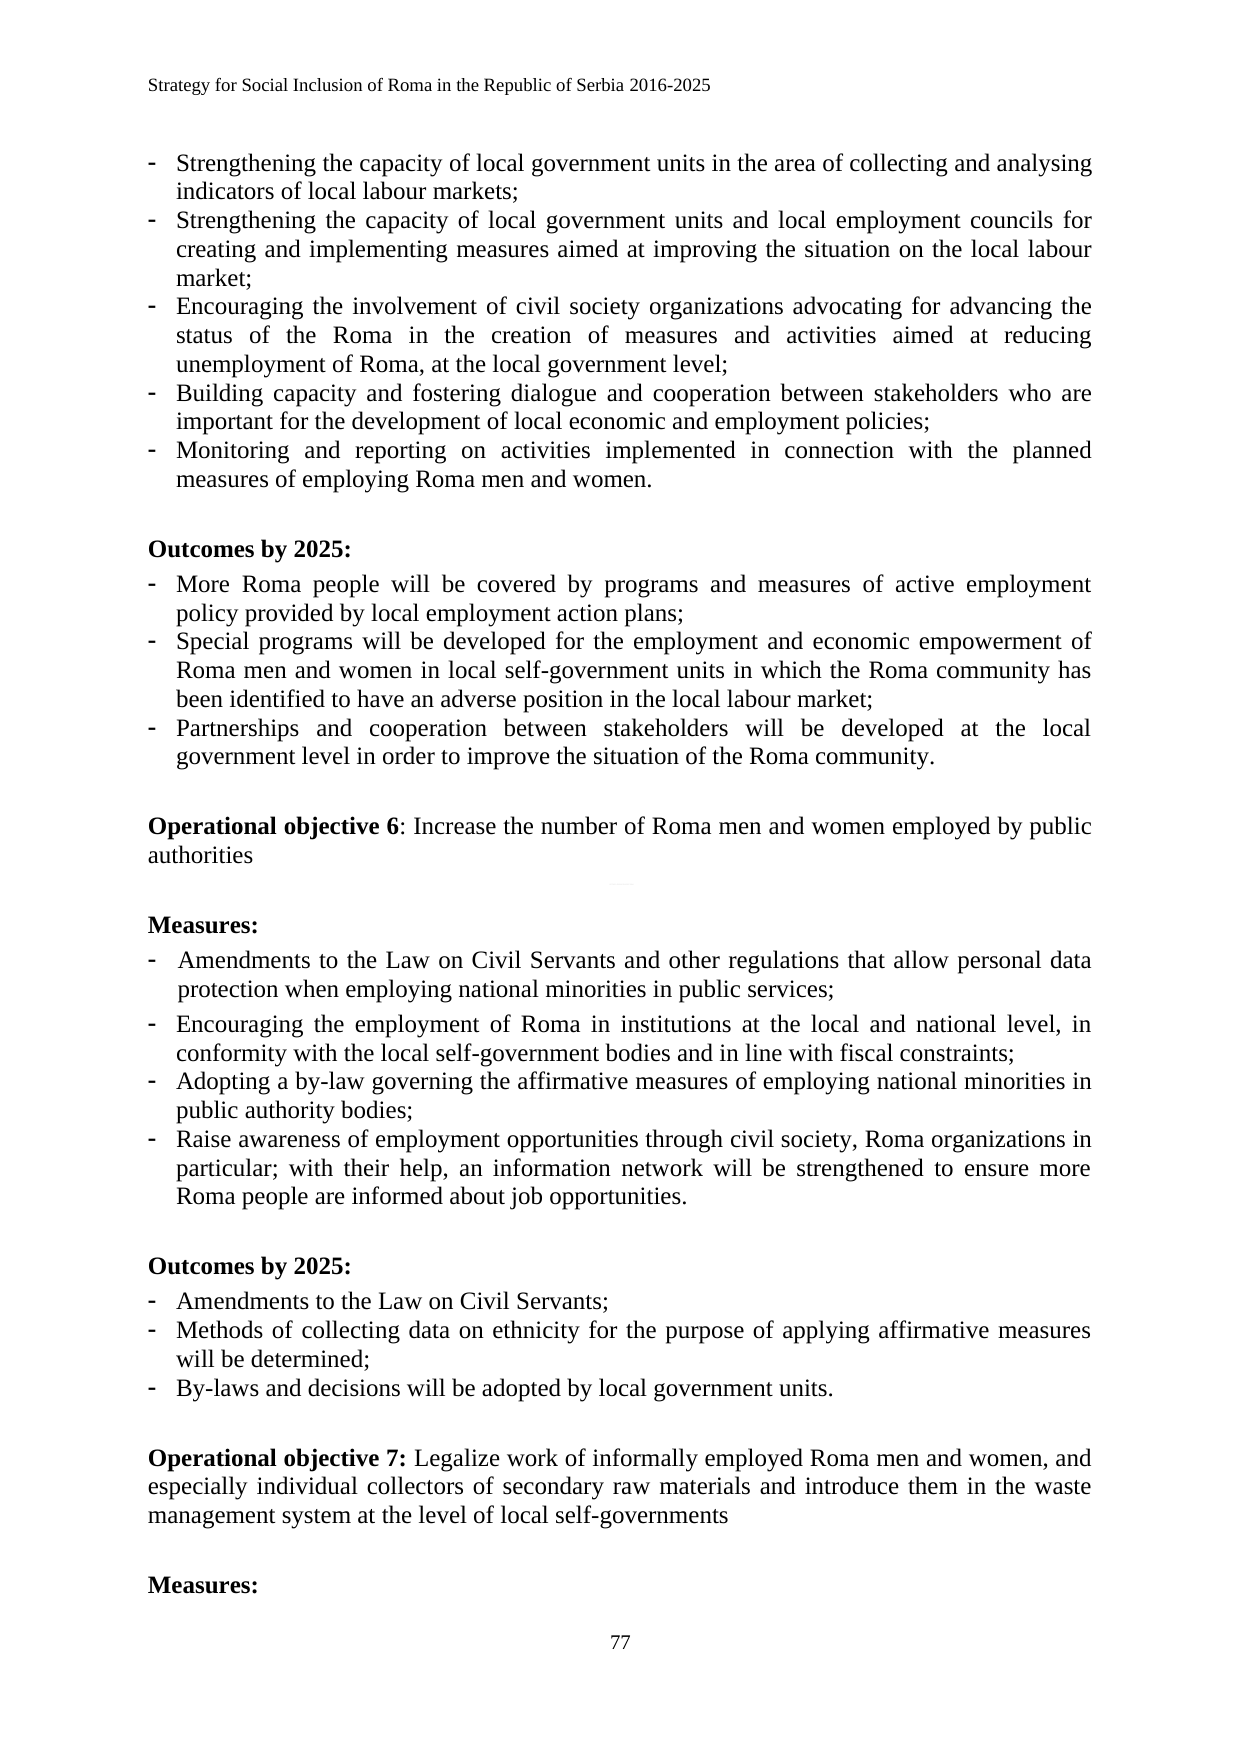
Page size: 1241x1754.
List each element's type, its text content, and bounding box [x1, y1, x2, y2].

list Monitoring and reporting on activities implemented in connection with the planned measures of employing Roma men and women. [148, 435, 1093, 493]
list Amendments to the Law on Civil Servants; [148, 1286, 1093, 1315]
list Building capacity and fostering dialogue and cooperation between stakeholders who are important for the development of local economic and employment policies; [148, 378, 1093, 435]
list Adopting a by-law governing the affirmative measures of employing national minorities in public authority bodies; [148, 1066, 1093, 1124]
list By-laws and decisions will be adopted by local government units. [148, 1373, 1093, 1401]
text Operational objective 6: Increase the number of Roma men and women employed by public authorities [148, 811, 1093, 869]
text Outcomes by 2025: [148, 534, 1093, 563]
list Methods of collecting data on ethnicity for the purpose of applying affirmative measures will be determined; [148, 1315, 1093, 1373]
list Encouraging the employment of Roma in institutions at the local and national level, in conformity with the local self-government bodies and in line with fiscal constraints; [148, 1009, 1093, 1066]
list Strengthening the capacity of local government units and local employment councils for creating and implementing measures aimed at improving the situation on the local labour market; [148, 205, 1093, 291]
list Amendments to the Law on Civil Servants and other regulations that allow personal data protection when employing national minorities in public services; [148, 945, 1093, 1003]
list More Roma people will be covered by programs and measures of active employment policy provided by local employment action plans; [148, 569, 1093, 626]
list Measures: [148, 1570, 1093, 1599]
list Encouraging the involvement of civil society organizations advocating for advancing the status of the Roma in the creation of measures and activities aimed at reducing unemployment of Roma, at the local government level; [148, 291, 1093, 378]
list Raise awareness of employment opportunities through civil society, Roma organizations in particular; with their help, an information network will be strengthened to ensure more Roma people are informed about job opportunities. [148, 1124, 1093, 1210]
list Partnerships and cooperation between stakeholders will be developed at the local government level in order to improve the situation of the Roma community. [148, 713, 1093, 770]
list Special programs will be developed for the employment and economic empowerment of Roma men and women in local self-government units in which the Roma community has been identified to have an adverse position in the local labour market; [148, 626, 1093, 713]
text Measures: [148, 910, 1093, 939]
text Outcomes by 2025: [148, 1251, 1093, 1280]
list Operational objective 7: Legalize work of informally employed Roma men and women, and especially individual collectors of secondary raw materials and introduce them in the waste management system at the level of local self-governments [148, 1443, 1093, 1529]
list Strengthening the capacity of local government units in the area of collecting and analysing indicators of local labour markets; [148, 148, 1093, 205]
